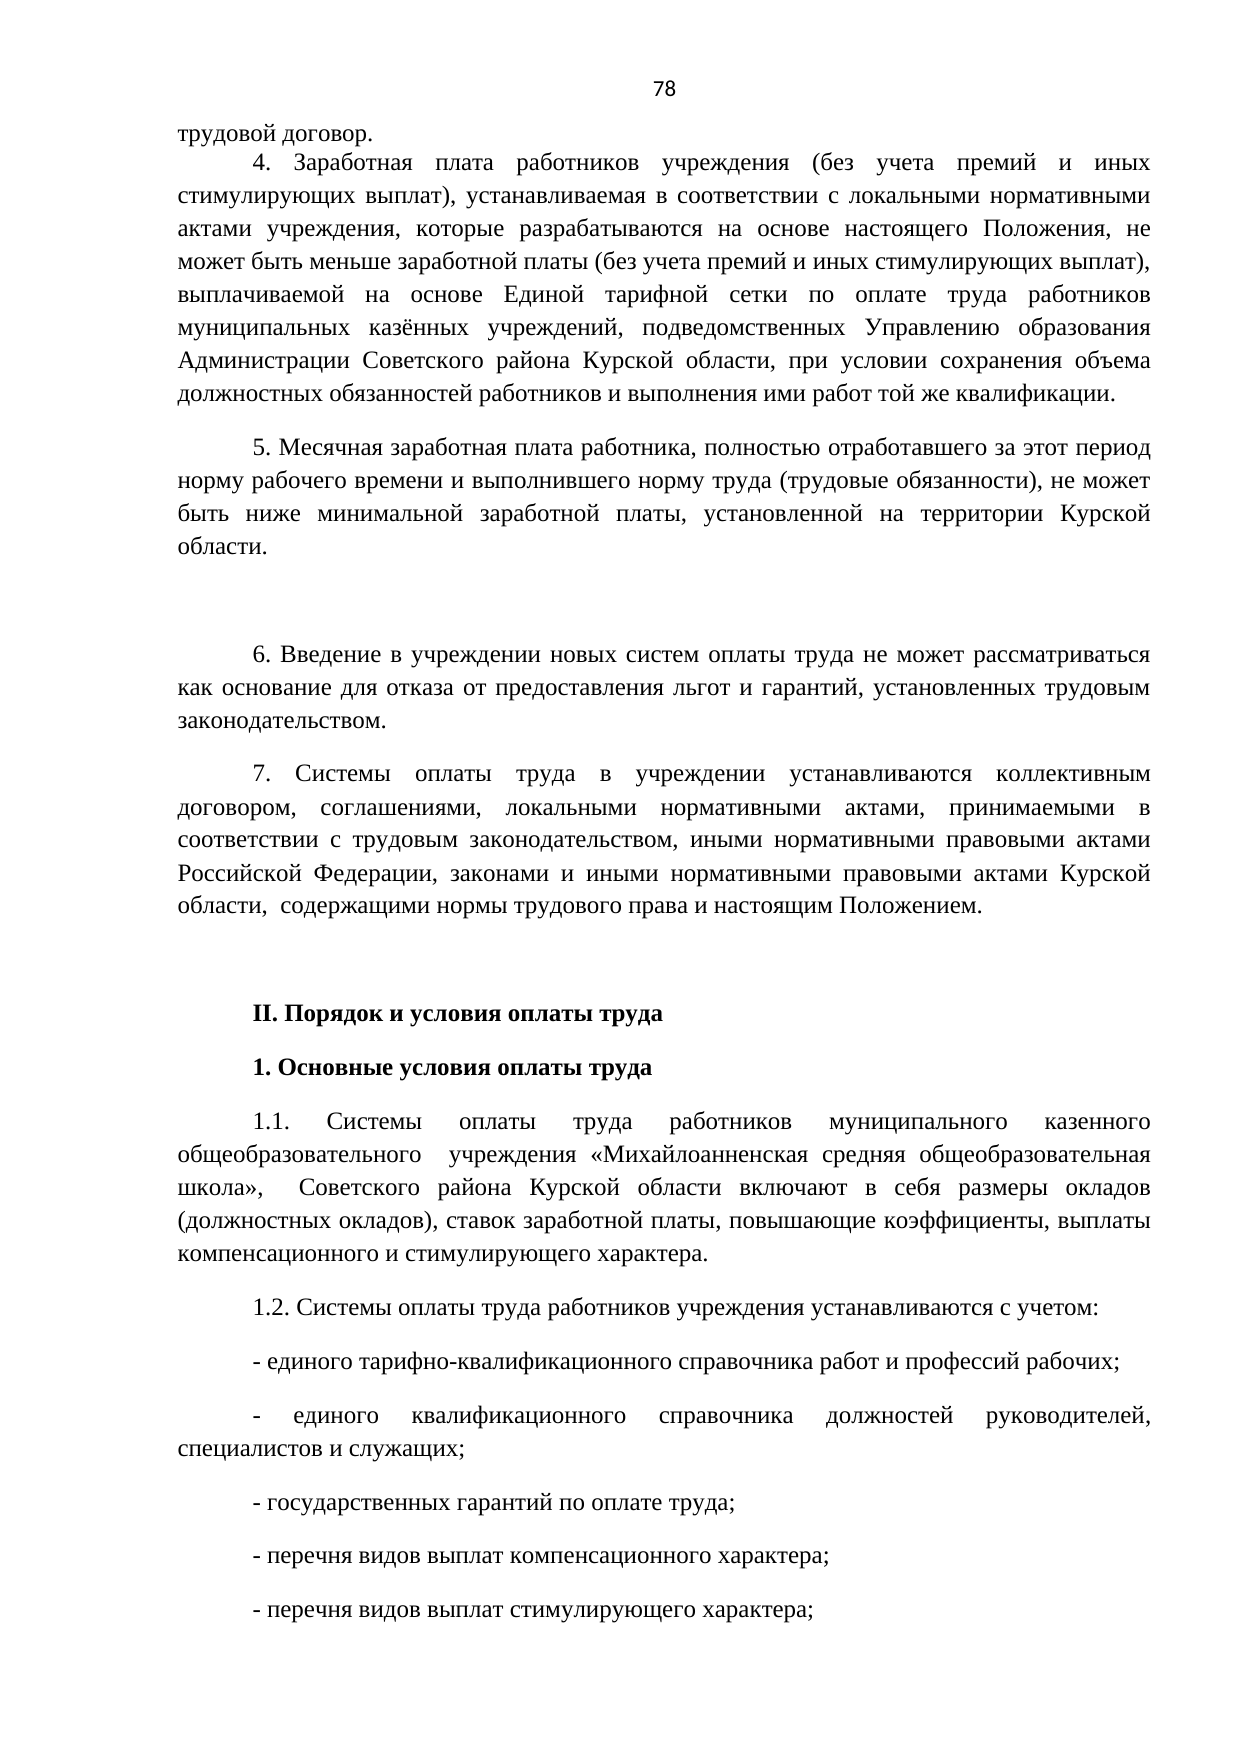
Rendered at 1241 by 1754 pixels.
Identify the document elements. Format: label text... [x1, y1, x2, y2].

text 4. Заработная плата работников учреждения (без учета премий и иных стимулирующих выплат), устанавливаемая в соответствии с локальными нормативными актами учреждения, которые разрабатываются на основе настоящего Положения, не может быть меньше заработной платы (без учета премий и иных стимулирующих выплат), выплачиваемой на основе Единой тарифной сетки по оплате труда работников муниципальных казённых учреждений, подведомственных Управлению образования Администрации Советского района Курской области, при условии сохранения объема должностных обязанностей работников и выполнения ими работ той же квалификации. [177, 147, 1152, 407]
text 1.1. Системы оплаты труда работников муниципального казенного общеобразовательного учреждения «Михайлоанненская средняя общеобразовательная школа», Советского района Курской области включают в себя размеры окладов (должностных окладов), ставок заработной платы, повышающие коэффициенты, выплаты компенсационного и стимулирующего характера. [177, 1106, 1152, 1267]
text 1. Основные условия оплаты труда [177, 1052, 1152, 1081]
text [177, 118, 1152, 147]
text - перечня видов выплат компенсационного характера; [177, 1540, 1152, 1569]
text 5. Месячная заработная плата работника, полностью отработавшего за этот период норму рабочего времени и выполнившего норму труда (трудовые обязанности), не может быть ниже минимальной заработной платы, установленной на территории Курской области. [177, 432, 1152, 560]
text - единого тарифно-квалификационного справочника работ и профессий рабочих; [177, 1346, 1152, 1374]
text 1.2. Системы оплаты труда работников учреждения устанавливаются с учетом: [177, 1292, 1152, 1321]
text 6. Введение в учреждении новых систем оплаты труда не может рассматриваться как основание для отказа от предоставления льгот и гарантий, установленных трудовым законодательством. [177, 639, 1152, 733]
text 7. Системы оплаты труда в учреждении устанавливаются коллективным договором, соглашениями, локальными нормативными актами, принимаемыми в соответствии с трудовым законодательством, иными нормативными правовыми актами Российской Федерации, законами и иными нормативными правовыми актами Курской области, содержащими нормы трудового права и настоящим Положением. [177, 758, 1152, 919]
text - перечня видов выплат стимулирующего характера; [177, 1594, 1152, 1623]
text - государственных гарантий по оплате труда; [177, 1487, 1152, 1515]
text - единого квалификационного справочника должностей руководителей, специалистов и служащих; [177, 1400, 1152, 1461]
text II. Порядок и условия оплаты труда [177, 998, 1152, 1027]
